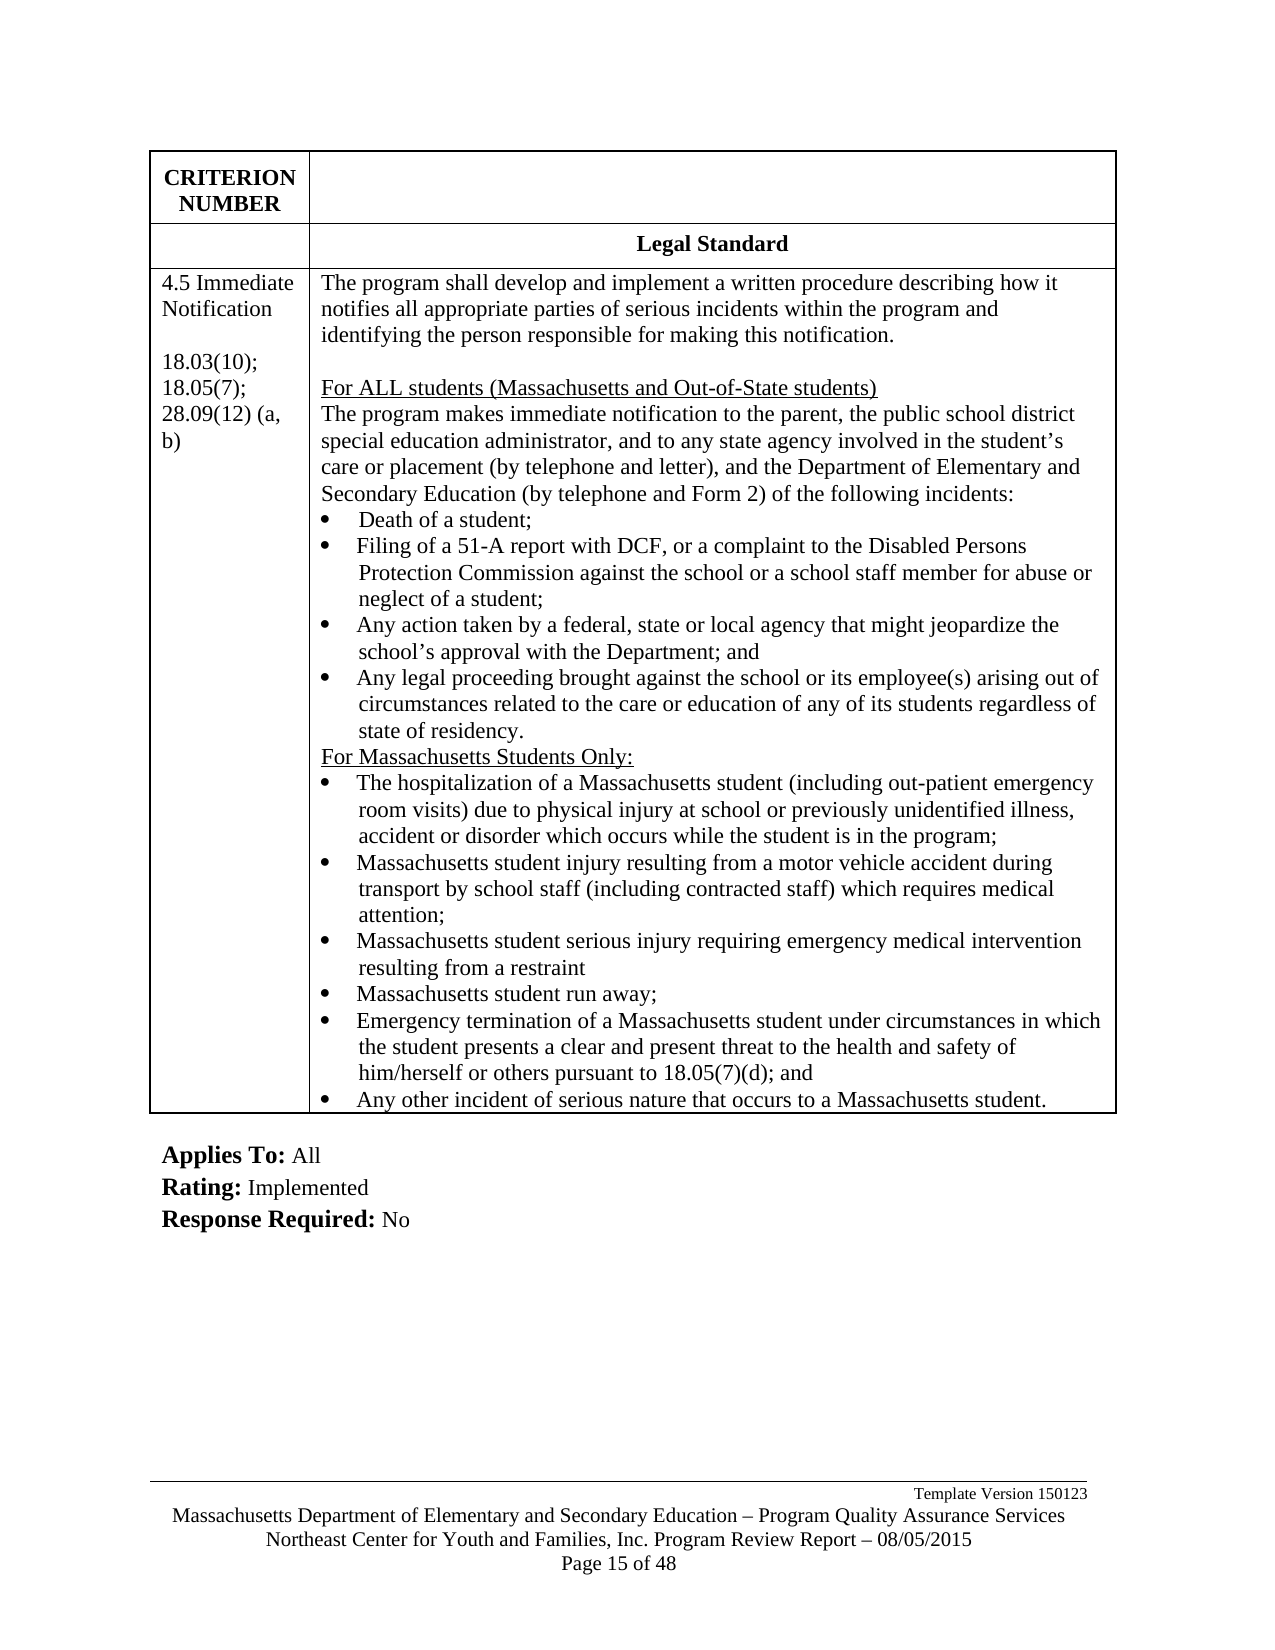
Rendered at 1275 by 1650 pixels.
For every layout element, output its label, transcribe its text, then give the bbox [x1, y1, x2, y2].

table_cell Legal Standard [310, 224, 1115, 268]
table_cell [151, 224, 309, 268]
table_header [310, 152, 1115, 223]
table_header CRITERION NUMBER [151, 152, 309, 223]
table_header Applies To: All [150, 1140, 1116, 1172]
table_cell 4.5 Immediate Notification 18.03(10); 18.05(7); 28.09(12) (a, b) [151, 269, 309, 1112]
table_cell Response Required: No [150, 1204, 1116, 1236]
table_cell The program shall develop and implement a written procedure describing how it notifies all appropriate parties of serious incidents within the program and identifying the person responsible for making this notification. For ALL students (Massachusetts and Out-of-State students) The program makes immediate notification to the parent, the public school district special education administrator, and to any state agency involved in the student’s care or placement (by telephone and letter), and the Department of Elementary and Secondary Education (by telephone and Form 2) of the following incidents: Death of a student; Filing of a 51-A report with DCF, or a complaint to the Disabled Persons Protection Commission against the school or a school staff member for abuse or neglect of a student; Any action taken by a federal, state or local agency that might jeopardize the school’s approval with the Department; and Any legal proceeding brought against the school or its employee(s) arising out of circumstances related to the care or education of any of its students regardless of state of residency. For Massachusetts Students Only: The hospitalization of a Massachusetts student (including out-patient emergency room visits) due to physical injury at school or previously unidentified illness, accident or disorder which occurs while the student is in the program; Massachusetts student injury resulting from a motor vehicle accident during transport by school staff (including contracted staff) which requires medical attention; Massachusetts student serious injury requiring emergency medical intervention resulting from a restraint Massachusetts student run away; Emergency termination of a Massachusetts student under circumstances in which the student presents a clear and present threat to the health and safety of him/herself or others pursuant to 18.05(7)(d); and Any other incident of serious nature that occurs to a Massachusetts student. [310, 269, 1115, 1112]
table_cell Rating: Implemented [150, 1172, 1116, 1204]
